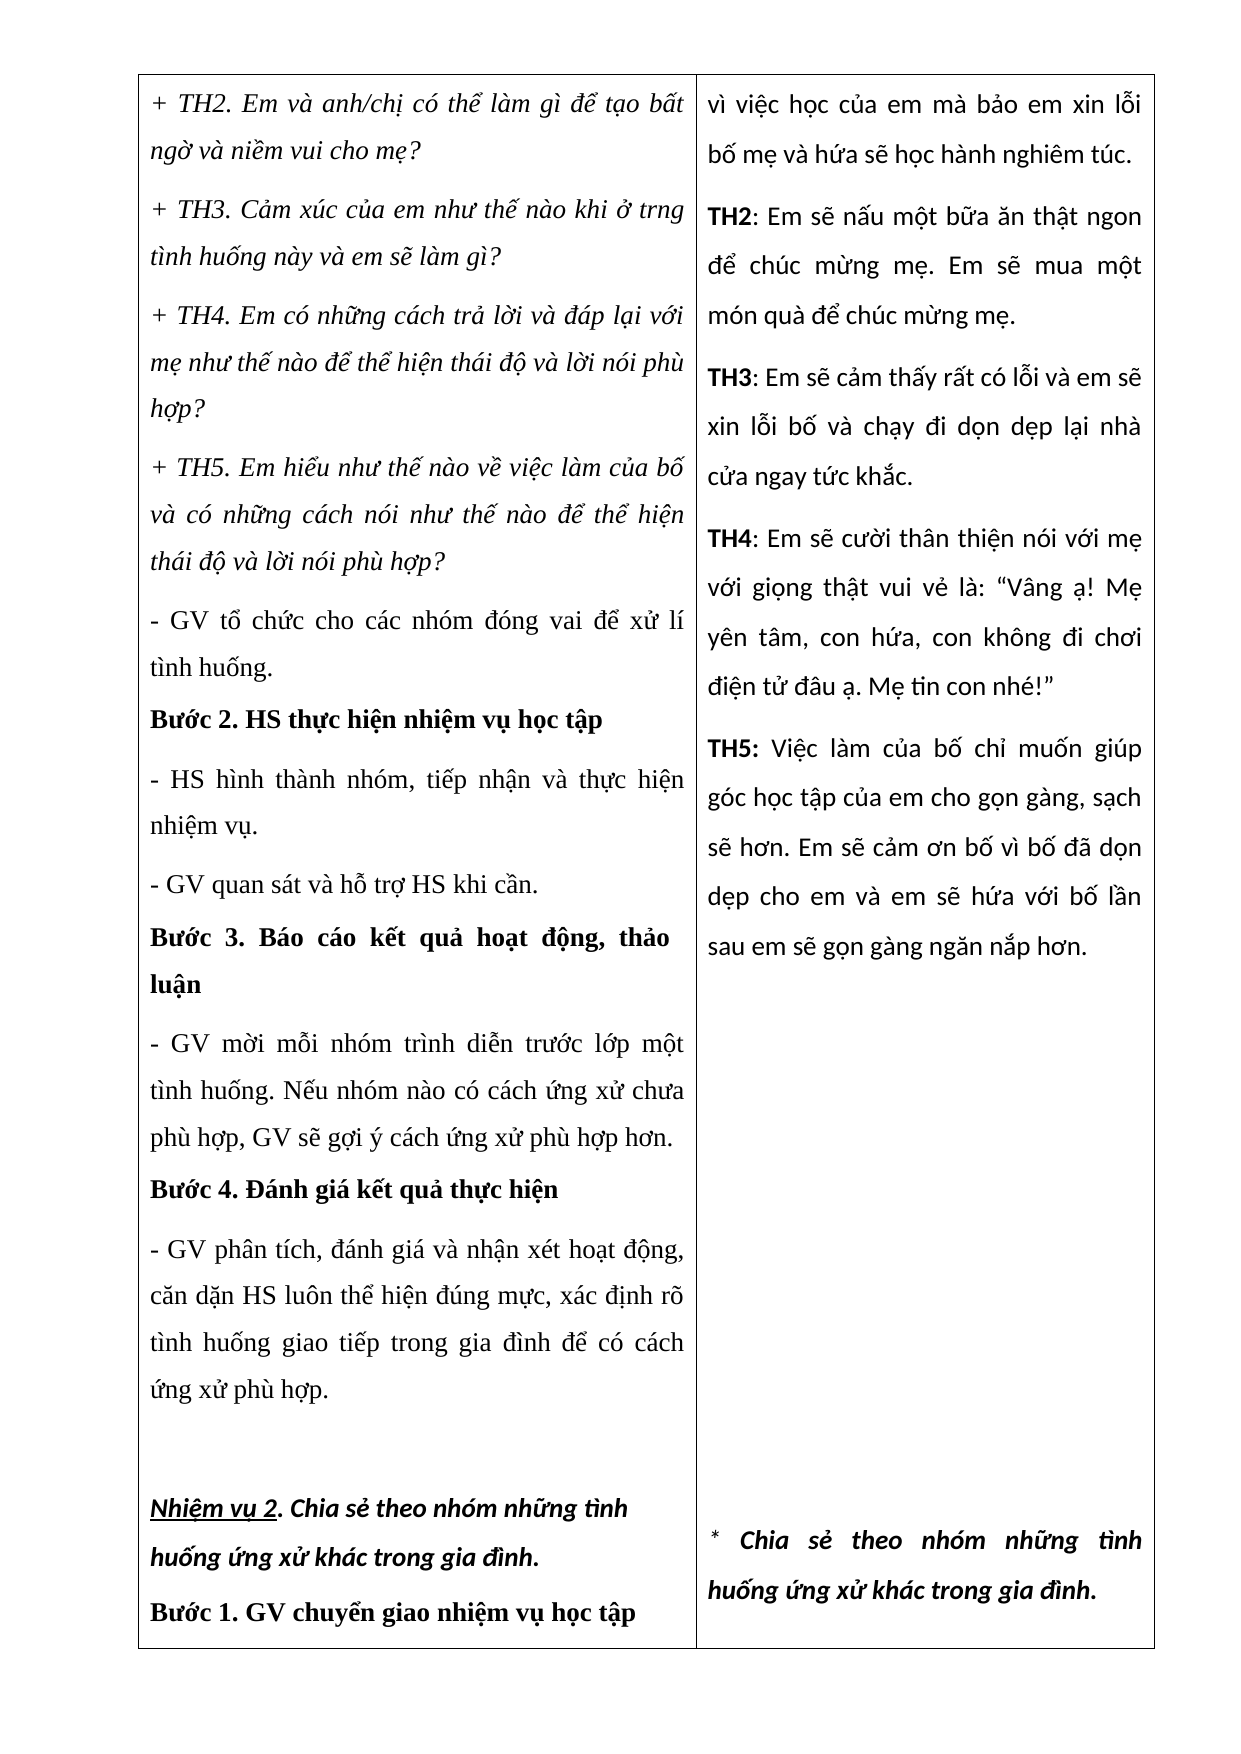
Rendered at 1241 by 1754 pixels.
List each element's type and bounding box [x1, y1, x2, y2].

table_cell [697, 75, 1154, 1648]
table_cell [139, 75, 696, 1648]
